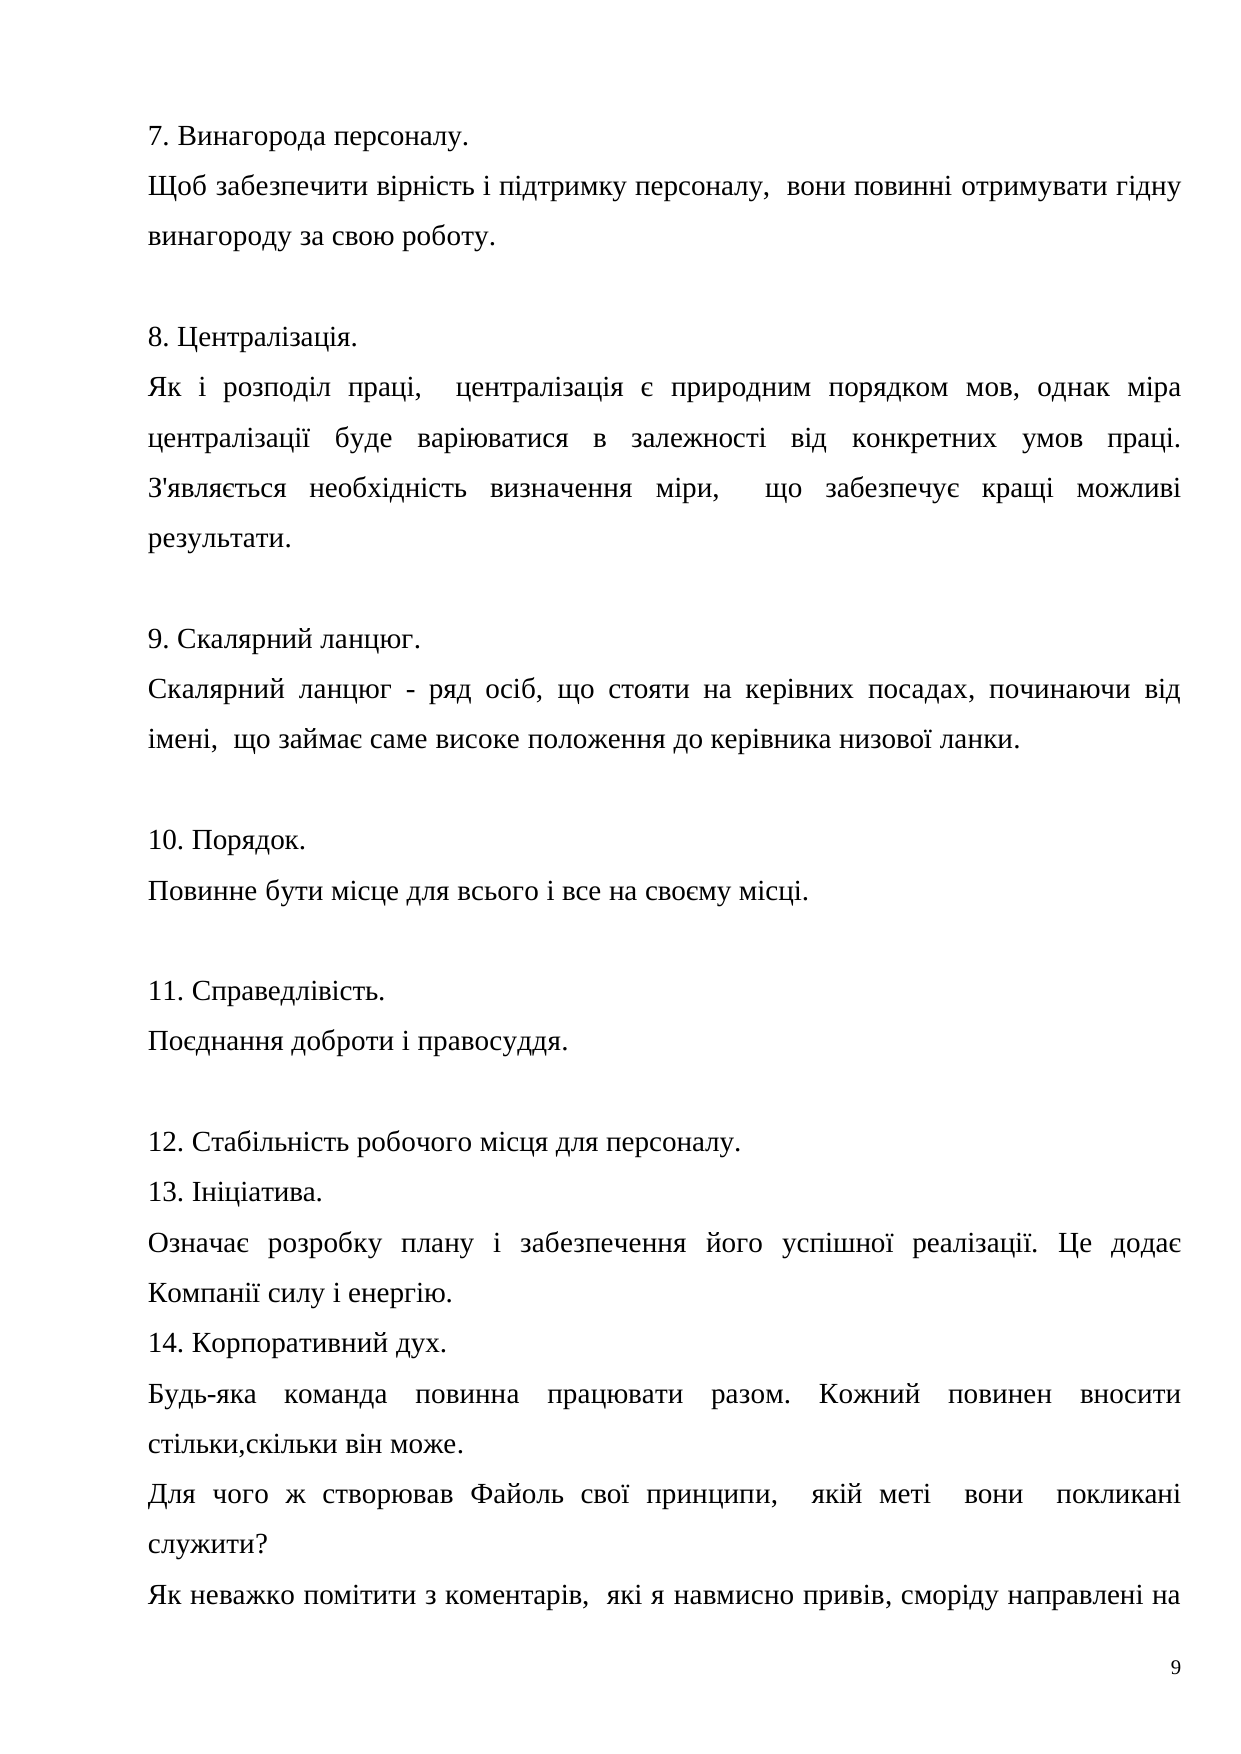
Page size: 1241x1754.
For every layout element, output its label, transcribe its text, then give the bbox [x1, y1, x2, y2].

text 8. Централізація. [148, 319, 1181, 353]
text 10. Порядок. [148, 822, 1181, 856]
text Будь-яка команда повинна працювати разом. Кожний повинен вносити стільки,скільки він може. [148, 1376, 1181, 1460]
text 11. Справедлівість. [148, 973, 1181, 1007]
text Щоб забезпечити вірність і підтримку персоналу, вони повинні отримувати гідну винагороду за свою роботу. [148, 168, 1181, 252]
text 13. Ініціатива. [148, 1175, 1181, 1208]
text 7. Винагорода персоналу. [148, 118, 1181, 152]
text Скалярний ланцюг - ряд осіб, що стояти на керівних посадах, починаючи від імені, що займає саме високе положення до керівника низової ланки. [148, 672, 1181, 755]
text Повинне бути місце для всього і все на своєму місці. [148, 873, 1181, 906]
text Поєднання доброти і правосуддя. [148, 1024, 1181, 1057]
text 9. Скалярний ланцюг. [148, 621, 1181, 655]
text 12. Стабільність робочого місця для персоналу. [148, 1124, 1181, 1158]
text Як і розподіл праці, централізація є природним порядком мов, однак міра централізації буде варіюватися в залежності від конкретних умов праці. З'являється необхідність визначення міри, що забезпечує кращі можливі результати. [148, 370, 1181, 554]
text Означає розробку плану і забезпечення його успішної реалізації. Це додає Компанії силу і енергію. [148, 1225, 1181, 1309]
text Для чого ж створював Файоль свої принципи, якій меті вони покликані служити? [148, 1477, 1181, 1560]
text 14. Корпоративний дух. [148, 1326, 1181, 1359]
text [148, 1577, 1181, 1611]
